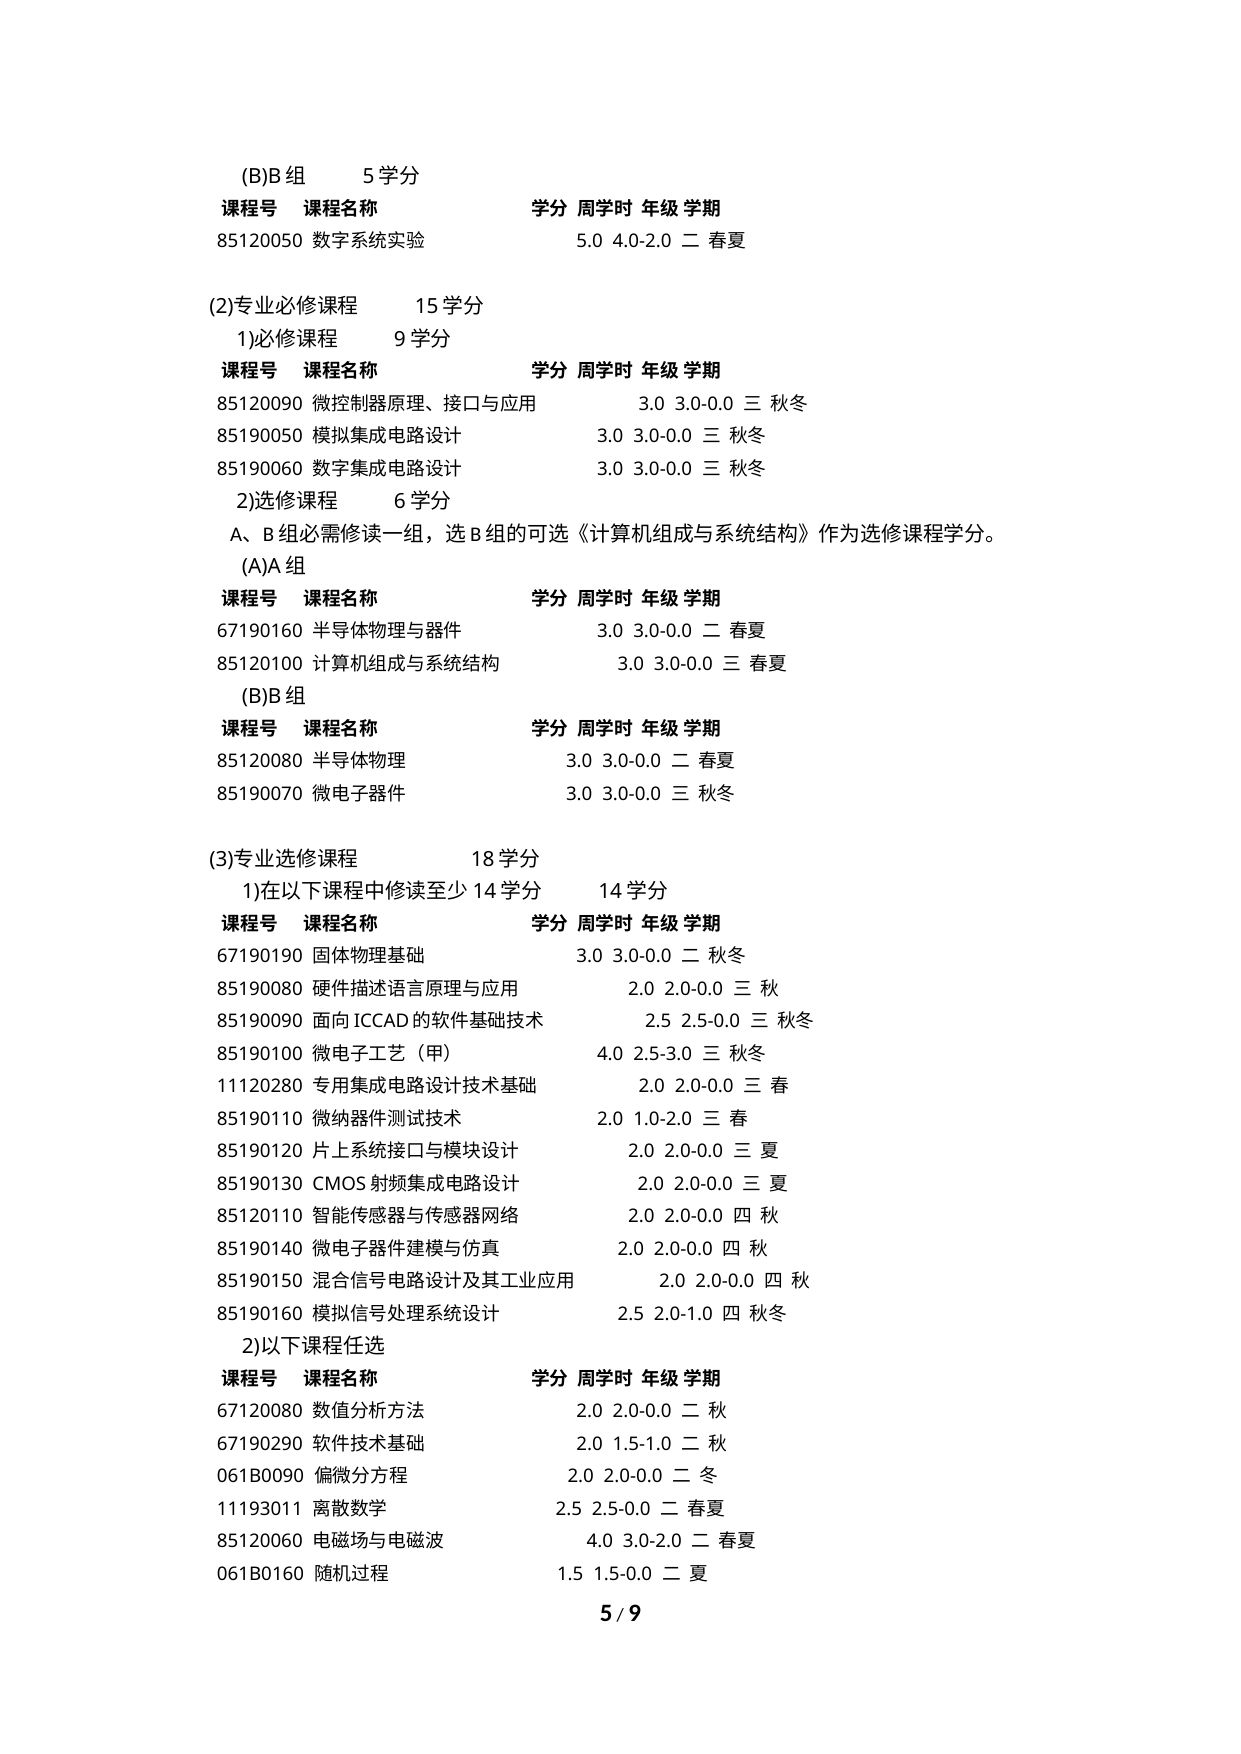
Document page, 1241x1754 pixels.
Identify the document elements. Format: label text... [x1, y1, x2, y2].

text 85190050 模拟集成电路设计 3.0 3.0-0.0 三 秋冬 [187, 418, 1053, 451]
text 061B0090 偏微分方程 2.0 2.0-0.0 二 冬 [187, 1458, 1053, 1491]
text 1)在以下课程中修读至少14学分 14学分 [187, 873, 1053, 906]
text A、B组必需修读一组，选B组的可选《计算机组成与系统结构》作为选修课程学分。 [187, 516, 1053, 548]
text (B)B组 [187, 678, 1053, 711]
text 85190060 数字集成电路设计 3.0 3.0-0.0 三 秋冬 [187, 451, 1053, 483]
text 11120280 专用集成电路设计技术基础 2.0 2.0-0.0 三 春 [187, 1068, 1053, 1101]
text 2)以下课程任选 [187, 1328, 1053, 1361]
text (2)专业必修课程 15学分 [187, 288, 1053, 321]
text 85190100 微电子工艺（甲） 4.0 2.5-3.0 三 秋冬 [187, 1036, 1053, 1068]
text 67190190 固体物理基础 3.0 3.0-0.0 二 秋冬 [187, 938, 1053, 971]
text 课程号 课程名称 学分 周学时 年级 学期 [187, 906, 1053, 938]
text 11193011 离散数学 2.5 2.5-0.0 二 春夏 [187, 1491, 1053, 1523]
text (A)A组 [187, 548, 1053, 581]
text 85120060 电磁场与电磁波 4.0 3.0-2.0 二 春夏 [187, 1523, 1053, 1556]
text 课程号 课程名称 学分 周学时 年级 学期 [187, 711, 1053, 743]
text 85120100 计算机组成与系统结构 3.0 3.0-0.0 三 春夏 [187, 646, 1053, 678]
text 85190120 片上系统接口与模块设计 2.0 2.0-0.0 三 夏 [187, 1133, 1053, 1166]
text 85190090 面向ICCAD的软件基础技术 2.5 2.5-0.0 三 秋冬 [187, 1003, 1053, 1036]
text 1)必修课程 9学分 [187, 321, 1053, 353]
text 85190150 混合信号电路设计及其工业应用 2.0 2.0-0.0 四 秋 [187, 1263, 1053, 1296]
text 85190070 微电子器件 3.0 3.0-0.0 三 秋冬 [187, 776, 1053, 808]
text 课程号 课程名称 学分 周学时 年级 学期 [187, 581, 1053, 613]
text 课程号 课程名称 学分 周学时 年级 学期 [187, 353, 1053, 386]
text 85190140 微电子器件建模与仿真 2.0 2.0-0.0 四 秋 [187, 1231, 1053, 1263]
text 67190290 软件技术基础 2.0 1.5-1.0 二 秋 [187, 1426, 1053, 1458]
text 85190130 CMOS射频集成电路设计 2.0 2.0-0.0 三 夏 [187, 1166, 1053, 1198]
text 课程号 课程名称 学分 周学时 年级 学期 [187, 1361, 1053, 1393]
text 85190160 模拟信号处理系统设计 2.5 2.0-1.0 四 秋冬 [187, 1296, 1053, 1328]
text 67120080 数值分析方法 2.0 2.0-0.0 二 秋 [187, 1393, 1053, 1426]
text 85120090 微控制器原理、接口与应用 3.0 3.0-0.0 三 秋冬 [187, 386, 1053, 418]
text 85120080 半导体物理 3.0 3.0-0.0 二 春夏 [187, 743, 1053, 776]
text (3)专业选修课程 18学分 [187, 841, 1053, 873]
text 85190080 硬件描述语言原理与应用 2.0 2.0-0.0 三 秋 [187, 971, 1053, 1003]
text 85120110 智能传感器与传感器网络 2.0 2.0-0.0 四 秋 [187, 1198, 1053, 1231]
text 2)选修课程 6学分 [187, 483, 1053, 516]
text 85190110 微纳器件测试技术 2.0 1.0-2.0 三 春 [187, 1101, 1053, 1133]
text 061B0160 随机过程 1.5 1.5-0.0 二 夏 [187, 1556, 1053, 1588]
text 课程号 课程名称 学分 周学时 年级 学期 [187, 191, 1053, 223]
text 85120050 数字系统实验 5.0 4.0-2.0 二 春夏 [187, 223, 1053, 256]
text 67190160 半导体物理与器件 3.0 3.0-0.0 二 春夏 [187, 613, 1053, 646]
text (B)B组 5学分 [187, 158, 1053, 191]
